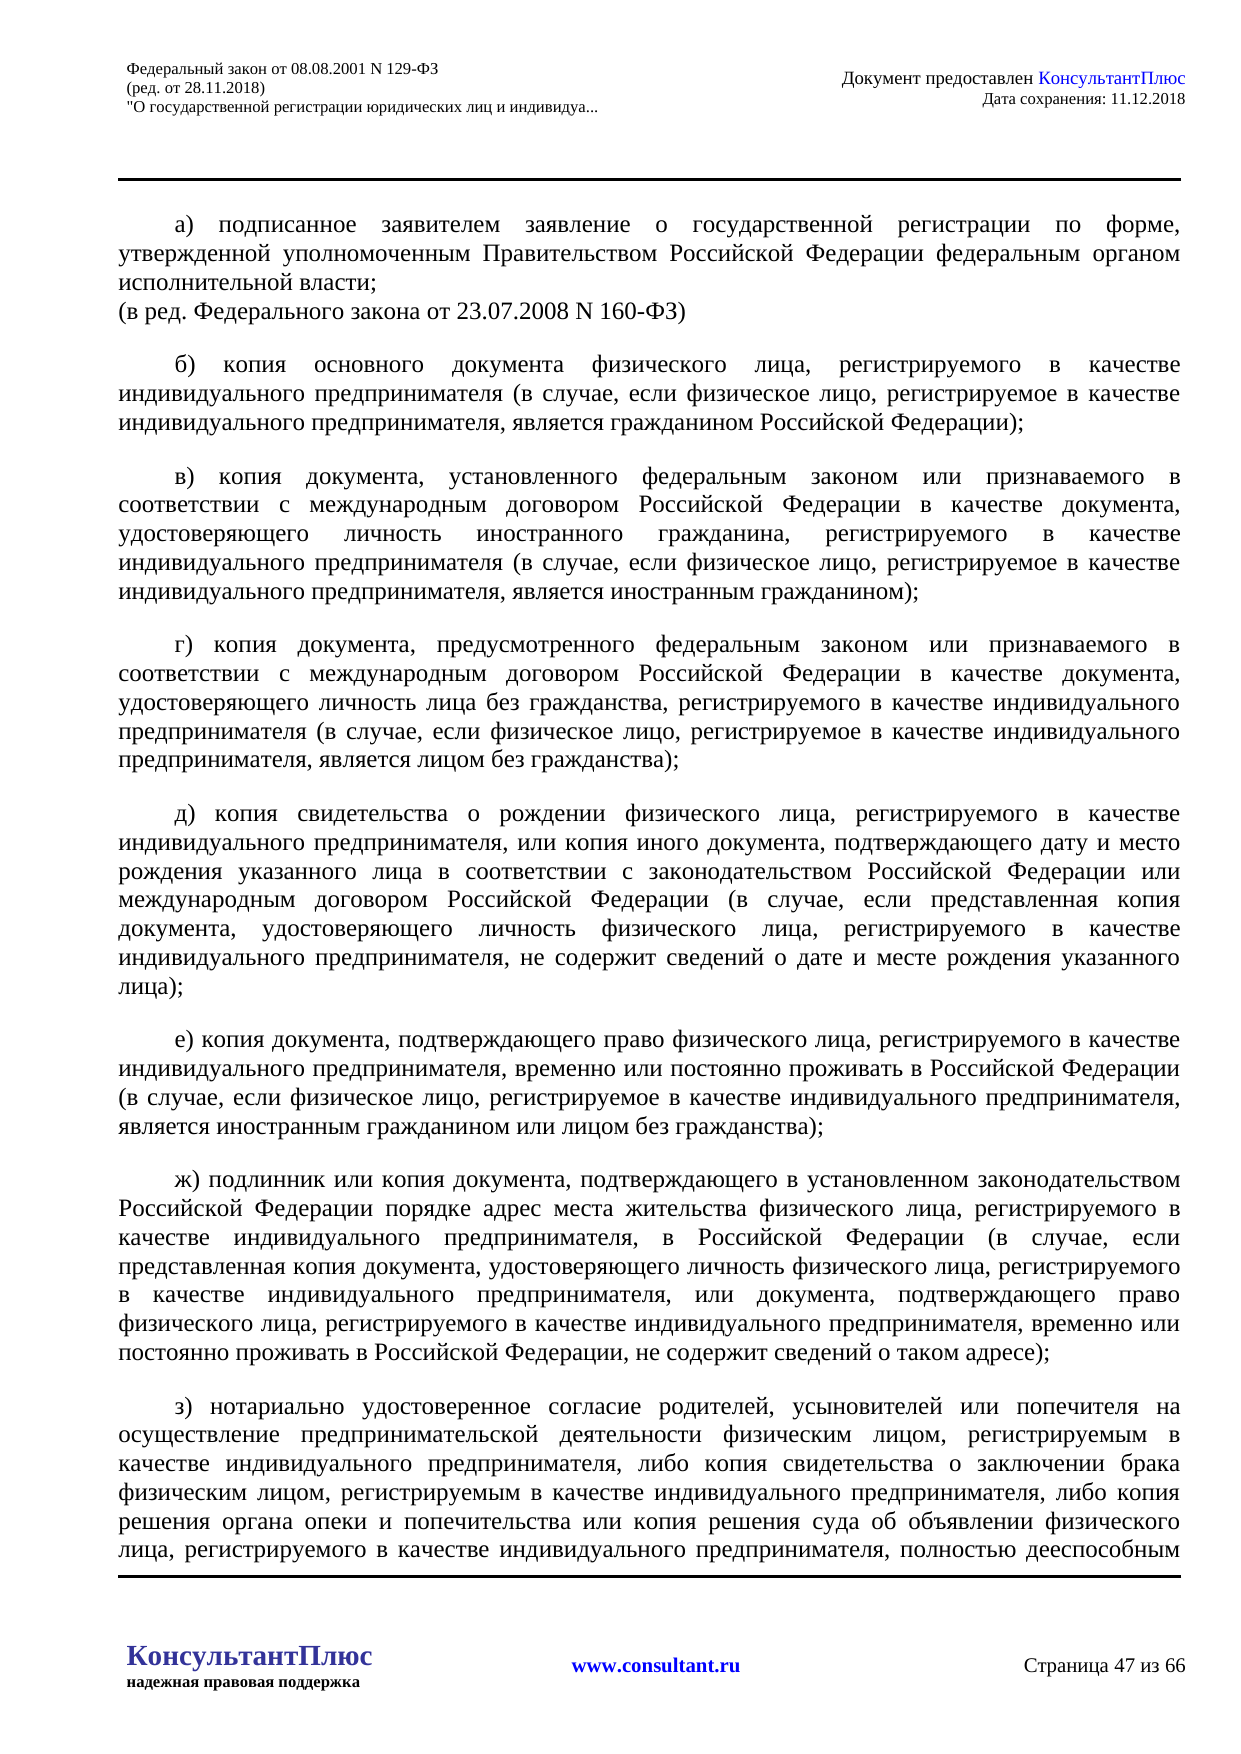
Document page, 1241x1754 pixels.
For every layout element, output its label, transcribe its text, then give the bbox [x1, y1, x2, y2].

text (в ред. Федерального закона от 23.07.2008 N 160-ФЗ) [118, 296, 1181, 324]
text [118, 1391, 1181, 1563]
text б) копия основного документа физического лица, регистрируемого в качестве индивидуального предпринимателя (в случае, если физическое лицо, регистрируемое в качестве индивидуального предпринимателя, является гражданином Российской Федерации); [118, 349, 1181, 436]
text е) копия документа, подтверждающего право физического лица, регистрируемого в качестве индивидуального предпринимателя, временно или постоянно проживать в Российской Федерации (в случае, если физическое лицо, регистрируемое в качестве индивидуального предпринимателя, является иностранным гражданином или лицом без гражданства); [118, 1024, 1181, 1139]
text а) подписанное заявителем заявление о государственной регистрации по форме, утвержденной уполномоченным Правительством Российской Федерации федеральным органом исполнительной власти; [118, 209, 1181, 296]
text д) копия свидетельства о рождении физического лица, регистрируемого в качестве индивидуального предпринимателя, или копия иного документа, подтверждающего дату и место рождения указанного лица в соответствии с законодательством Российской Федерации или международным договором Российской Федерации (в случае, если представленная копия документа, удостоверяющего личность физического лица, регистрируемого в качестве индивидуального предпринимателя, не содержит сведений о дате и месте рождения указанного лица); [118, 798, 1181, 999]
text г) копия документа, предусмотренного федеральным законом или признаваемого в соответствии с международным договором Российской Федерации в качестве документа, удостоверяющего личность лица без гражданства, регистрируемого в качестве индивидуального предпринимателя (в случае, если физическое лицо, регистрируемое в качестве индивидуального предпринимателя, является лицом без гражданства); [118, 629, 1181, 773]
text в) копия документа, установленного федеральным законом или признаваемого в соответствии с международным договором Российской Федерации в качестве документа, удостоверяющего личность иностранного гражданина, регистрируемого в качестве индивидуального предпринимателя (в случае, если физическое лицо, регистрируемое в качестве индивидуального предпринимателя, является иностранным гражданином); [118, 461, 1181, 604]
text ж) подлинник или копия документа, подтверждающего в установленном законодательством Российской Федерации порядке адрес места жительства физического лица, регистрируемого в качестве индивидуального предпринимателя, в Российской Федерации (в случае, если представленная копия документа, удостоверяющего личность физического лица, регистрируемого в качестве индивидуального предпринимателя, или документа, подтверждающего право физического лица, регистрируемого в качестве индивидуального предпринимателя, временно или постоянно проживать в Российской Федерации, не содержит сведений о таком адресе); [118, 1164, 1181, 1366]
